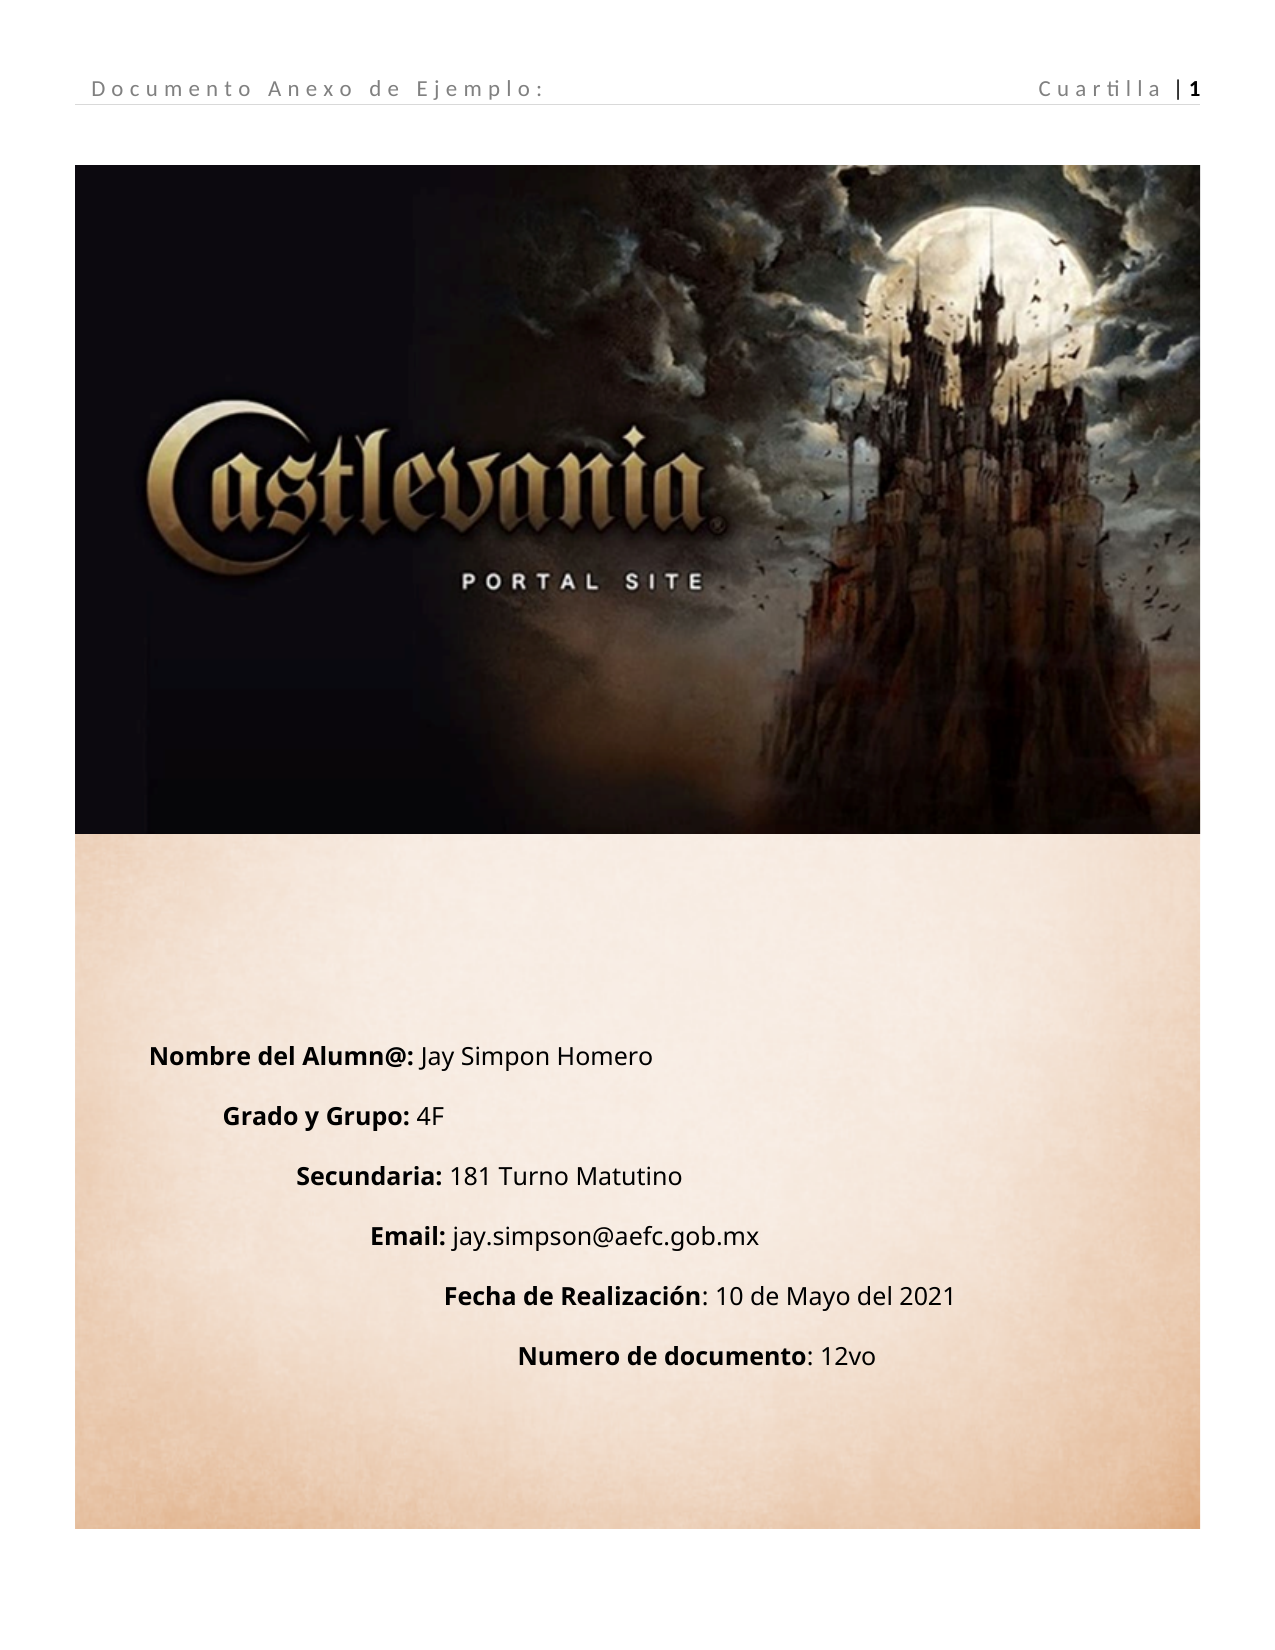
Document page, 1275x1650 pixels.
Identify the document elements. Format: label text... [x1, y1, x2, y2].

text Numero de documento: 12vo [444, 1339, 1200, 1373]
text Secundaria: 181 Turno Matutino [222, 1159, 1200, 1193]
picture [75, 165, 1200, 834]
text Nombre del Alumn@: Jay Simpon Homero [75, 1039, 1200, 1073]
text Fecha de Realización: 10 de Mayo del 2021 [370, 1279, 1200, 1313]
text Grado y Grupo: 4F [149, 1099, 1200, 1133]
text Email: jay.simpson@aefc.gob.mx [296, 1219, 1200, 1253]
